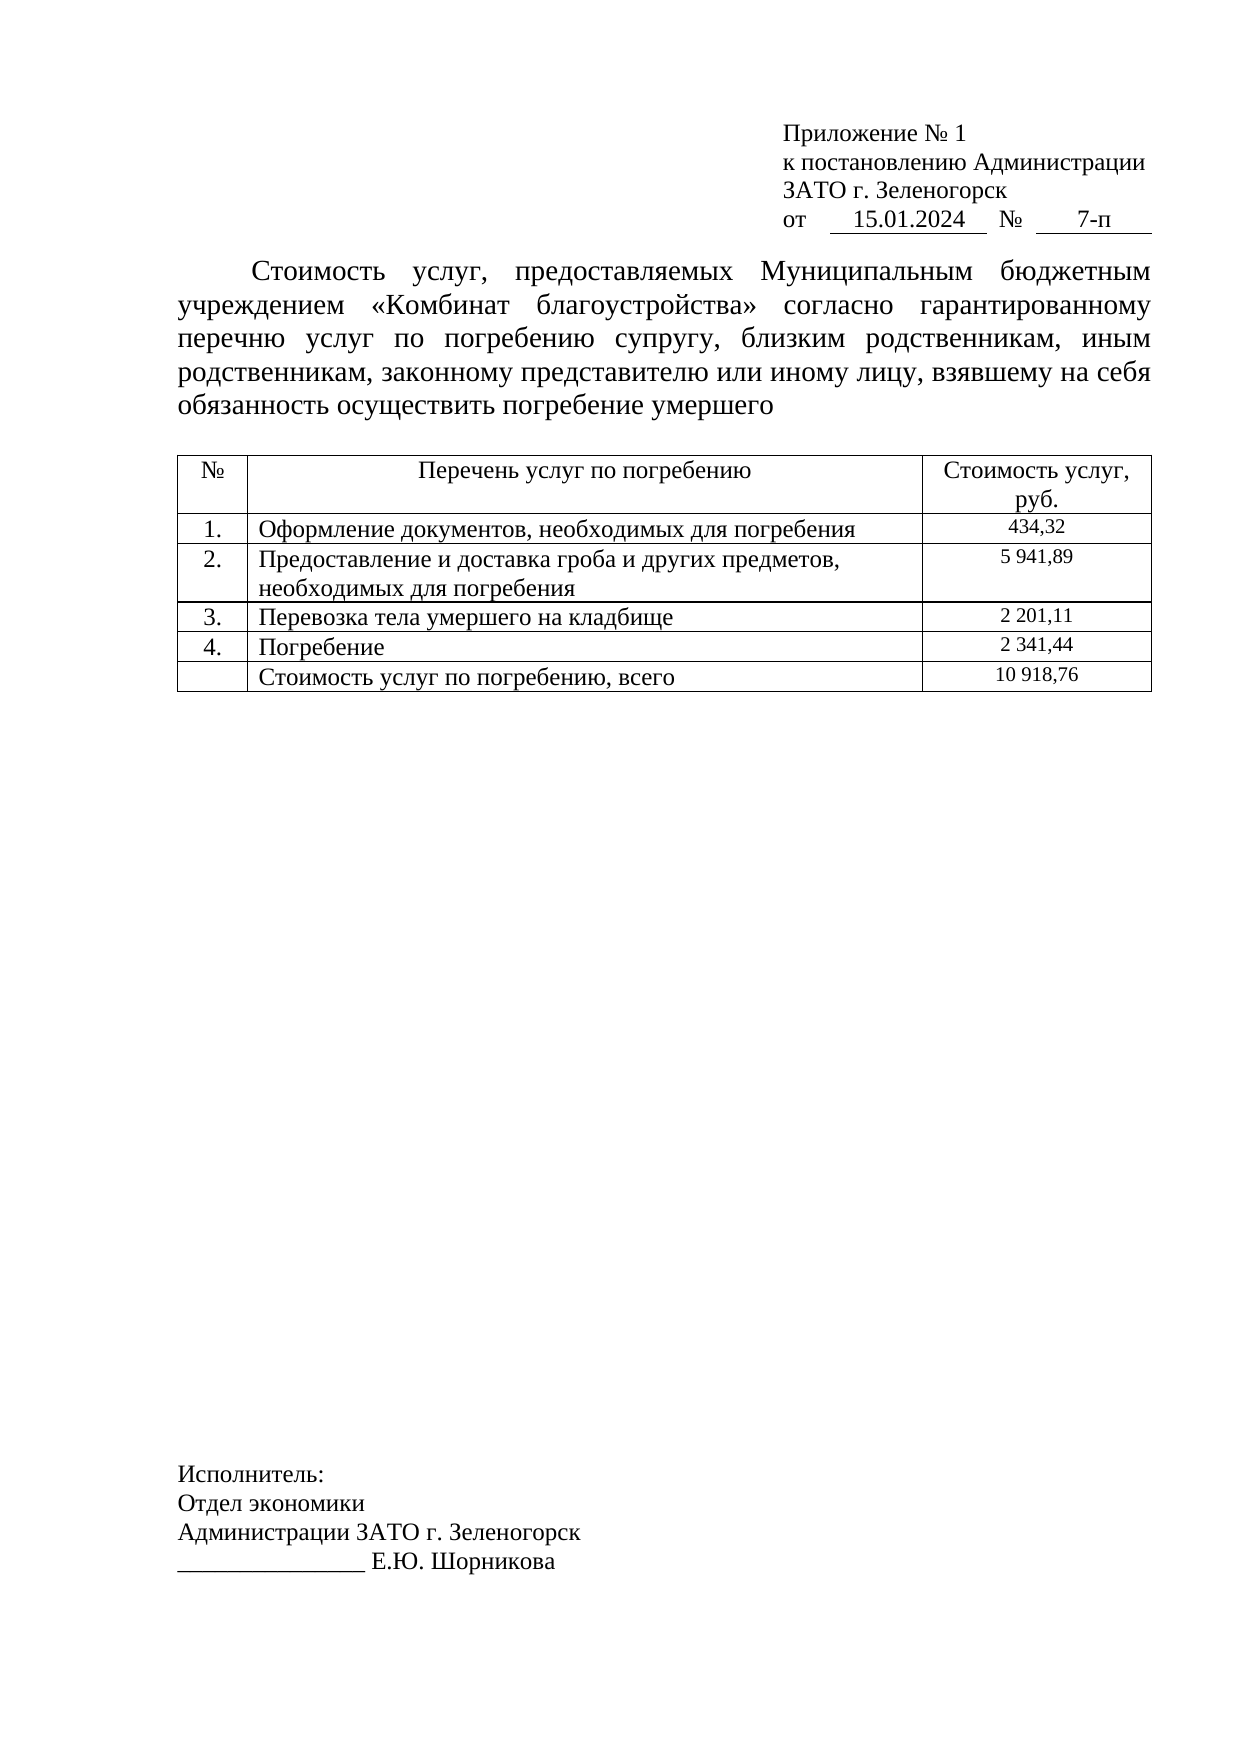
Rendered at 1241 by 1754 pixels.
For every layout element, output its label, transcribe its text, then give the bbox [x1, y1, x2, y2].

text ЗАТО г. Зеленогорск [783, 176, 1152, 204]
text к постановлению Администрации [783, 147, 1152, 176]
table_cell 1. [178, 514, 247, 543]
table_cell 10 918,76 [923, 662, 1151, 691]
text Отдел экономики [177, 1488, 1152, 1517]
table_cell Погребение [248, 632, 922, 661]
text Стоимость услуг, предоставляемых Муниципальным бюджетным учреждением «Комбинат благоустройства» согласно гарантированному перечню услуг по погребению супругу, близким родственникам, иным родственникам, законному представителю или иному лицу, взявшему на себя обязанность осуществить погребение умершего [177, 253, 1152, 421]
text _______________ Е.Ю. Шорникова [177, 1546, 1152, 1574]
table_header № [178, 456, 247, 513]
table_cell Оформление документов, необходимых для погребения [248, 514, 922, 543]
table_cell 2. [178, 544, 247, 601]
table_cell Предоставление и доставка гроба и других предметов, необходимых для погребения [248, 544, 922, 601]
table_cell [178, 662, 247, 691]
text Администрации ЗАТО г. Зеленогорск [177, 1517, 1152, 1546]
table_header Перечень услуг по погребению [248, 456, 922, 513]
table_cell 2 341,44 [923, 632, 1151, 661]
table_header Стоимость услуг, руб. [923, 456, 1151, 513]
table_cell 3. [178, 603, 247, 631]
table_cell 434,32 [923, 514, 1151, 543]
table_header № [987, 204, 1036, 233]
table_header 7-п [1036, 204, 1152, 233]
table_cell 4. [178, 632, 247, 661]
text Приложение № 1 [783, 118, 1152, 147]
table_cell Стоимость услуг по погребению, всего [248, 662, 922, 691]
table_header 15.01.2024 [830, 204, 987, 233]
table_cell Перевозка тела умершего на кладбище [248, 603, 922, 631]
table_cell 2 201,11 [923, 603, 1151, 631]
table_header от [783, 204, 830, 233]
table_cell 5 941,89 [923, 544, 1151, 601]
text Исполнитель: [177, 1459, 1152, 1488]
